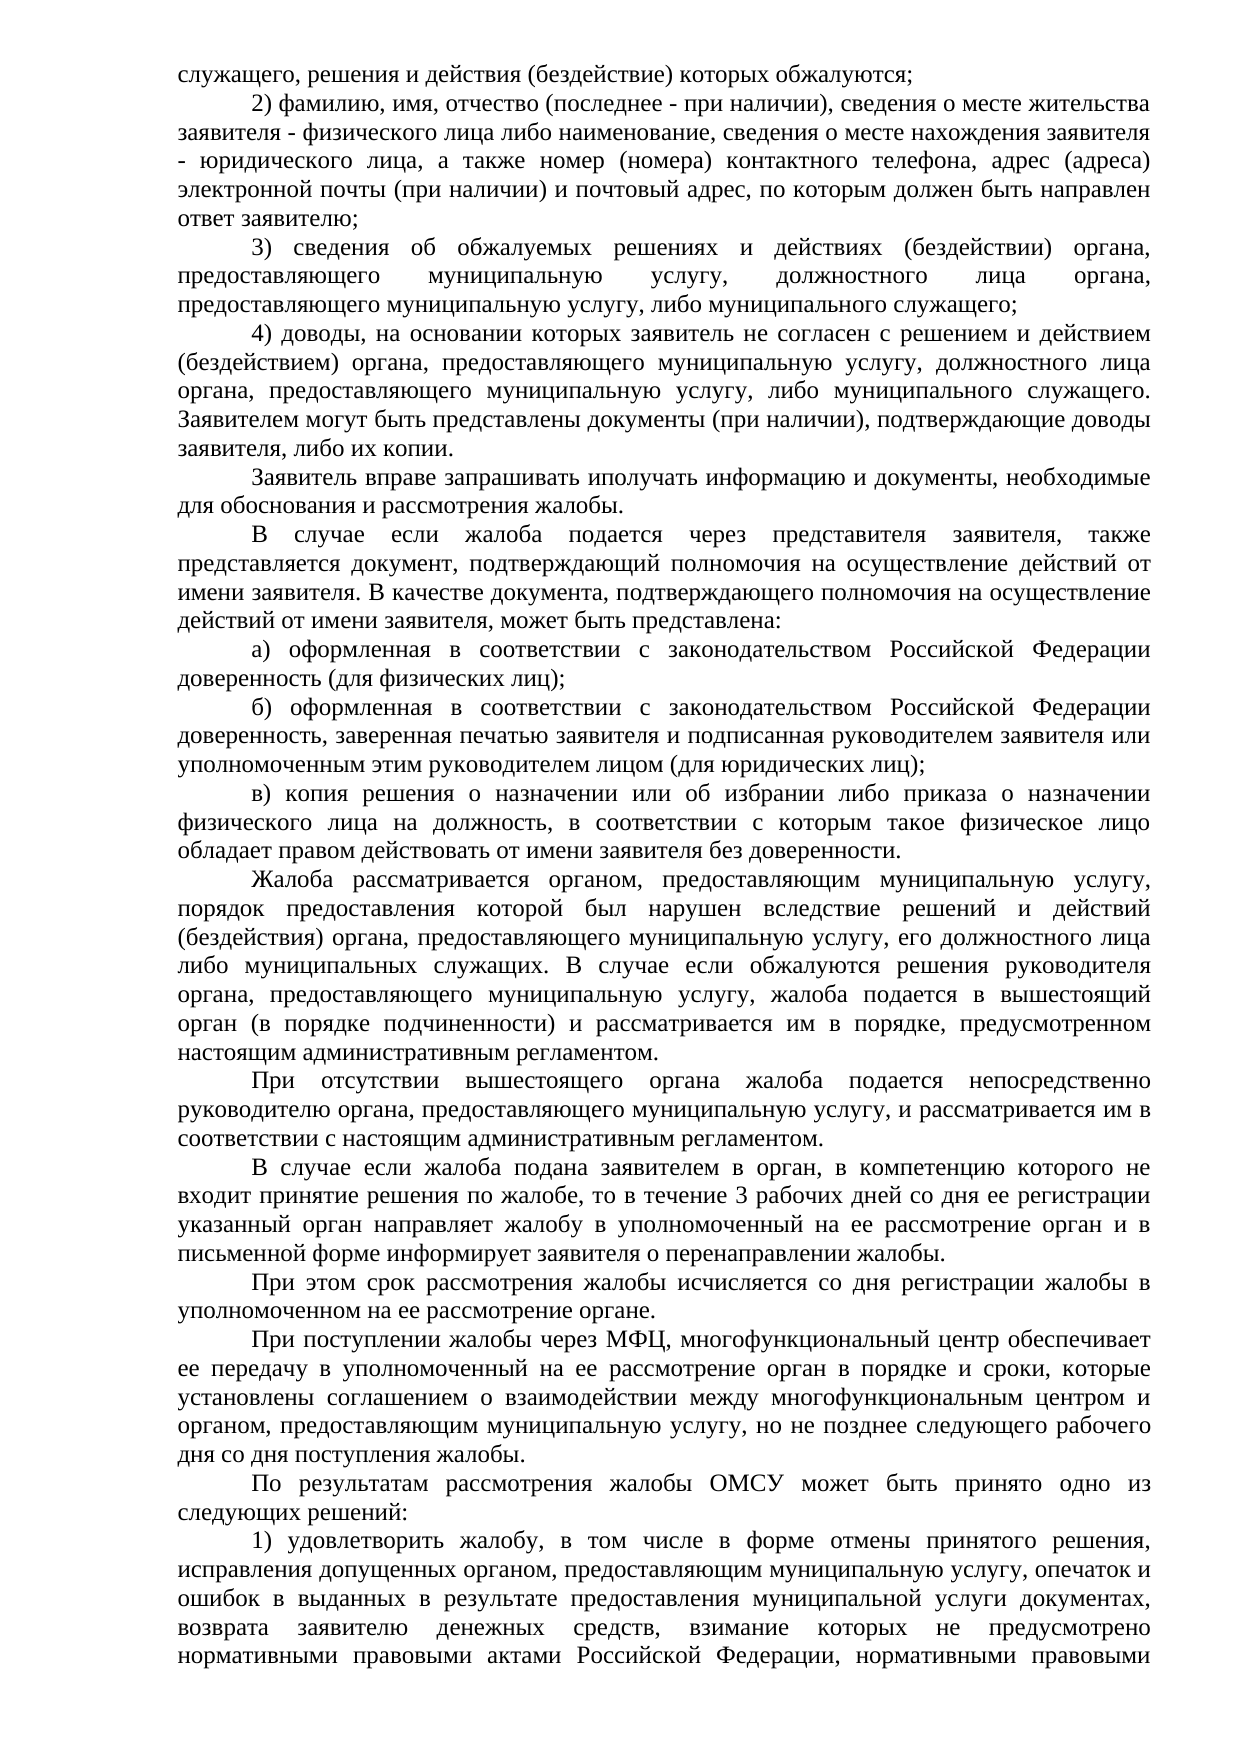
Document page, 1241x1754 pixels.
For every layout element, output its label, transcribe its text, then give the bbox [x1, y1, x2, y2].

text 3) сведения об обжалуемых решениях и действиях (бездействии) органа, предоставляющего муниципальную услугу, должностного лица органа, предоставляющего муниципальную услугу, либо муниципального служащего; [177, 232, 1152, 318]
text При поступлении жалобы через МФЦ, многофункциональный центр обеспечивает ее передачу в уполномоченный на ее рассмотрение орган в порядке и сроки, которые установлены соглашением о взаимодействии между многофункциональным центром и органом, предоставляющим муниципальную услугу, но не позднее следующего рабочего дня со дня поступления жалобы. [177, 1324, 1152, 1468]
text 4) доводы, на основании которых заявитель не согласен с решением и действием (бездействием) органа, предоставляющего муниципальную услугу, должностного лица органа, предоставляющего муниципальную услугу, либо муниципального служащего. Заявителем могут быть представлены документы (при наличии), подтверждающие доводы заявителя, либо их копии. [177, 318, 1152, 462]
text В случае если жалоба подана заявителем в орган, в компетенцию которого не входит принятие решения по жалобе, то в течение 3 рабочих дней со дня ее регистрации указанный орган направляет жалобу в уполномоченный на ее рассмотрение орган и в письменной форме информирует заявителя о перенаправлении жалобы. [177, 1152, 1152, 1267]
text При этом срок рассмотрения жалобы исчисляется со дня регистрации жалобы в уполномоченном на ее рассмотрение органе. [177, 1267, 1152, 1324]
text в) копия решения о назначении или об избрании либо приказа о назначении физического лица на должность, в соответствии с которым такое физическое лицо обладает правом действовать от имени заявителя без доверенности. [177, 778, 1152, 864]
text Жалоба рассматривается органом, предоставляющим муниципальную услугу, порядок предоставления которой был нарушен вследствие решений и действий (бездействия) органа, предоставляющего муниципальную услугу, его должностного лица либо муниципальных служащих. В случае если обжалуются решения руководителя органа, предоставляющего муниципальную услугу, жалоба подается в вышестоящий орган (в порядке подчиненности) и рассматривается им в порядке, предусмотренном настоящим административным регламентом. [177, 864, 1152, 1065]
text По результатам рассмотрения жалобы ОМСУ может быть принято одно из следующих решений: [177, 1468, 1152, 1525]
text При отсутствии вышестоящего органа жалоба подается непосредственно руководителю органа, предоставляющего муниципальную услугу, и рассматривается им в соответствии с настоящим административным регламентом. [177, 1065, 1152, 1152]
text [177, 1525, 1152, 1669]
text а) оформленная в соответствии с законодательством Российской Федерации доверенность (для физических лиц); [177, 634, 1152, 692]
text б) оформленная в соответствии с законодательством Российской Федерации доверенность, заверенная печатью заявителя и подписанная руководителем заявителя или уполномоченным этим руководителем лицом (для юридических лиц); [177, 692, 1152, 778]
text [177, 59, 1152, 88]
text В случае если жалоба подается через представителя заявителя, также представляется документ, подтверждающий полномочия на осуществление действий от имени заявителя. В качестве документа, подтверждающего полномочия на осуществление действий от имени заявителя, может быть представлена: [177, 519, 1152, 634]
text Заявитель вправе запрашивать иполучать информацию и документы, необходимые для обоснования и рассмотрения жалобы. [177, 462, 1152, 519]
text 2) фамилию, имя, отчество (последнее - при наличии), сведения о месте жительства заявителя - физического лица либо наименование, сведения о месте нахождения заявителя - юридического лица, а также номер (номера) контактного телефона, адрес (адреса) электронной почты (при наличии) и почтовый адрес, по которым должен быть направлен ответ заявителю; [177, 88, 1152, 232]
